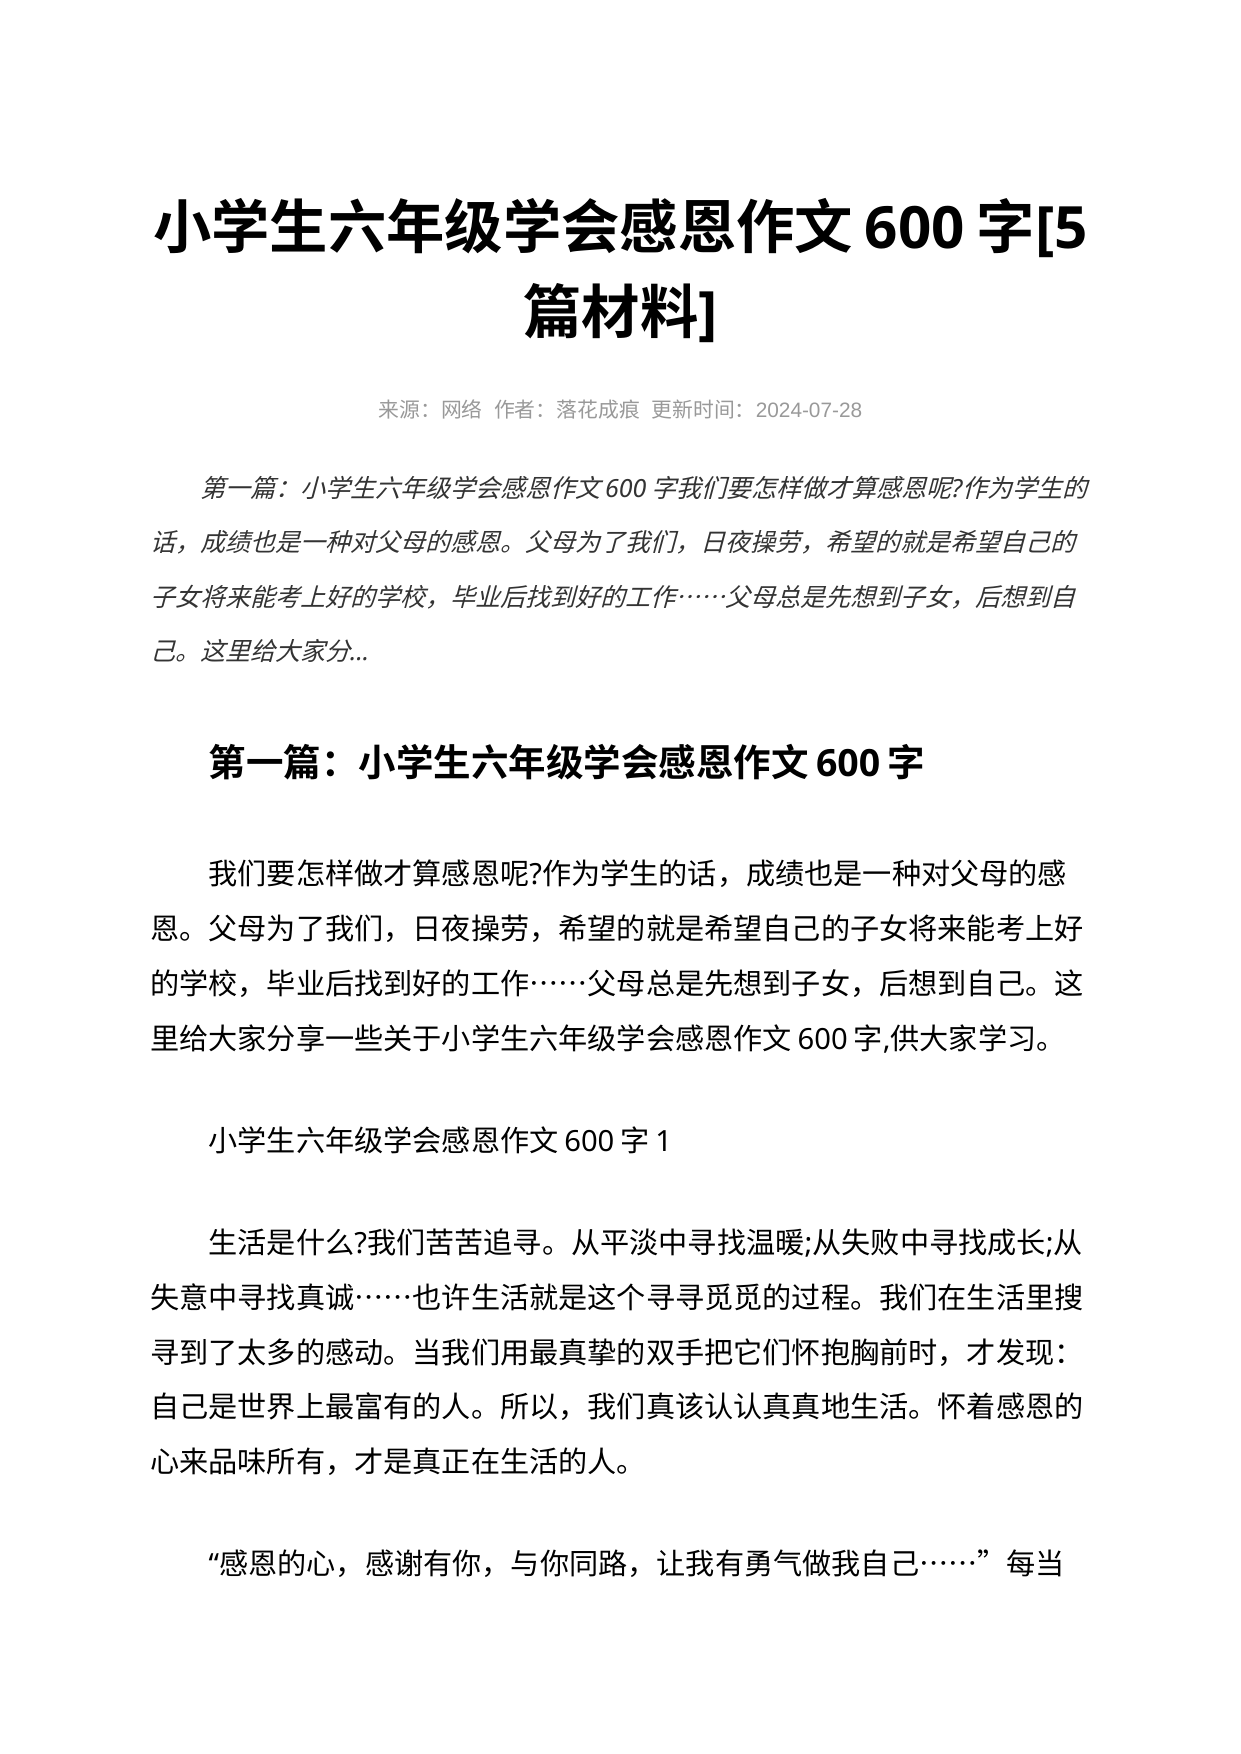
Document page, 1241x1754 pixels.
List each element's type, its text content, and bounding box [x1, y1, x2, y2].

subtitle 小学生六年级学会感恩作文600字[5篇材料] [150, 181, 1090, 351]
text 生活是什么?我们苦苦追寻。从平淡中寻找温暖;从失败中寻找成长;从失意中寻找真诚……也许生活就是这个寻寻觅觅的过程。我们在生活里搜寻到了太多的感动。当我们用最真挚的双手把它们怀抱胸前时，才发现：自己是世界上最富有的人。所以，我们真该认认真真地生活。怀着感恩的心来品味所有，才是真正在生活的人。 [150, 1219, 1090, 1481]
text 第一篇：小学生六年级学会感恩作文600字 [150, 733, 1090, 787]
text 小学生六年级学会感恩作文600字1 [150, 1117, 1090, 1160]
text 第一篇：小学生六年级学会感恩作文600字我们要怎样做才算感恩呢?作为学生的话，成绩也是一种对父母的感恩。父母为了我们，日夜操劳，希望的就是希望自己的子女将来能考上好的学校，毕业后找到好的工作……父母总是先想到子女，后想到自己。这里给大家分... [150, 468, 1090, 668]
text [150, 1541, 1090, 1583]
text 来源：网络 作者：落花成痕 更新时间：2024-07-28 [150, 398, 1090, 422]
text 我们要怎样做才算感恩呢?作为学生的话，成绩也是一种对父母的感恩。父母为了我们，日夜操劳，希望的就是希望自己的子女将来能考上好的学校，毕业后找到好的工作……父母总是先想到子女，后想到自己。这里给大家分享一些关于小学生六年级学会感恩作文600字,供大家学习。 [150, 851, 1090, 1058]
